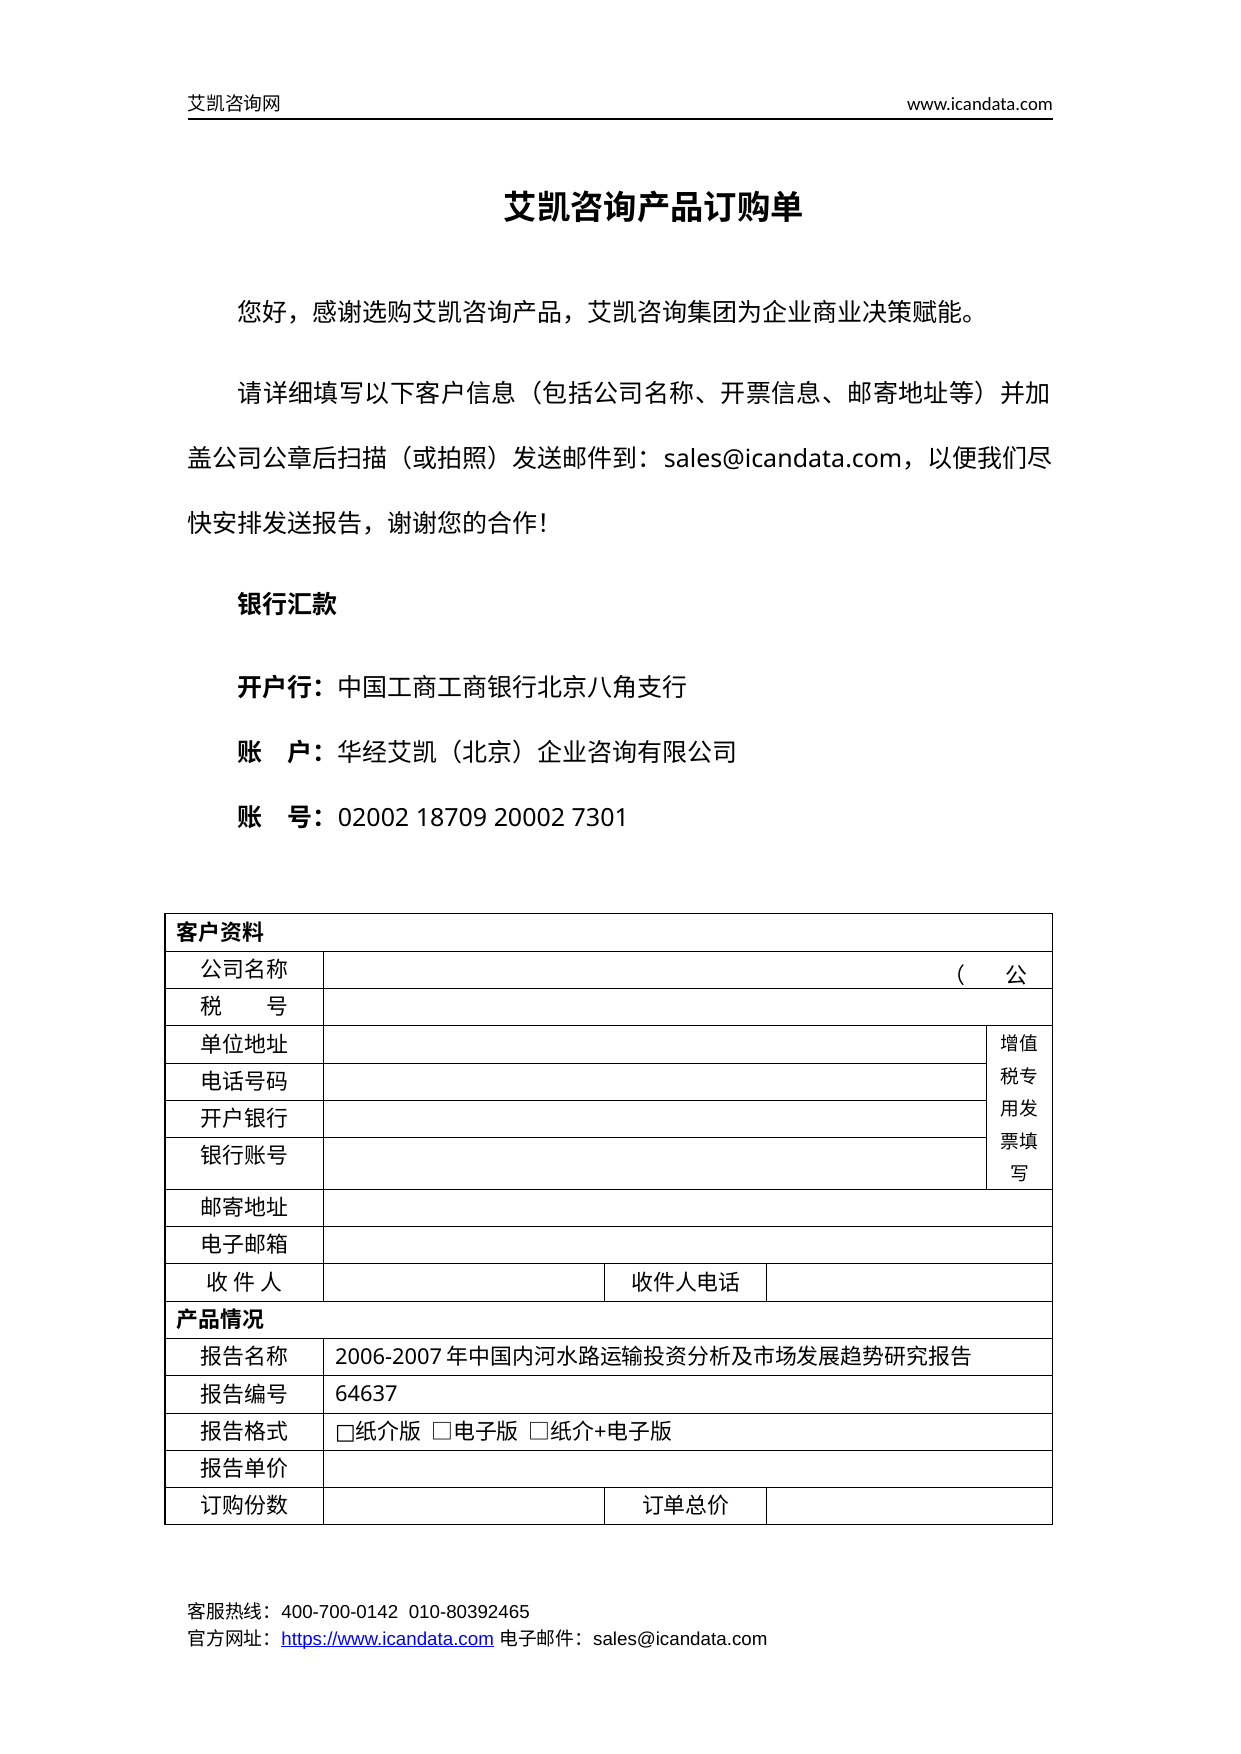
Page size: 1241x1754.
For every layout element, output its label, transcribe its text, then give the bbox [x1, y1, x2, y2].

text 艾凯咨询产品订购单 [187, 172, 1053, 237]
table_cell [324, 1138, 986, 1189]
table_header 客户资料 [166, 914, 1052, 951]
table_cell 报告单价 [166, 1451, 323, 1487]
table_cell [324, 1190, 1052, 1226]
table_cell 订单总价 [605, 1488, 766, 1524]
table_cell [767, 1488, 1052, 1524]
table_cell 订购份数 [166, 1488, 323, 1524]
text 您好，感谢选购艾凯咨询产品，艾凯咨询集团为企业商业决策赋能。 [187, 278, 1053, 343]
table_cell 公司名称 [166, 952, 323, 988]
table_cell [324, 952, 1052, 988]
table_cell [324, 1101, 986, 1137]
table_cell 电话号码 [166, 1064, 323, 1100]
table_cell 产品情况 [166, 1302, 1052, 1338]
table_cell 邮寄地址 [166, 1190, 323, 1226]
table_cell 64637 [324, 1376, 1052, 1412]
table_cell 税 号 [166, 989, 323, 1025]
text 开户行：中国工商工商银行北京八角支行 [187, 653, 1053, 718]
table_cell 收件人电话 [605, 1264, 766, 1301]
table_cell 2006-2007年中国内河水路运输投资分析及市场发展趋势研究报告 [324, 1339, 1052, 1375]
text 账 户：华经艾凯（北京）企业咨询有限公司 [187, 718, 1053, 783]
table_cell □纸介版 □电子版 □纸介+电子版 [324, 1414, 1052, 1450]
table_cell 电子邮箱 [166, 1227, 323, 1263]
text 银行汇款 [187, 570, 1053, 635]
table_cell [324, 1488, 604, 1524]
table_cell [324, 1227, 1052, 1263]
table_cell 收 件 人 [166, 1264, 323, 1301]
table_cell 报告名称 [166, 1339, 323, 1375]
text 账 号：02002 18709 20002 7301 [187, 783, 1053, 848]
table_cell [324, 1451, 1052, 1487]
table_cell 开户银行 [166, 1101, 323, 1137]
text 请详细填写以下客户信息（包括公司名称、开票信息、邮寄地址等）并加盖公司公章后扫描（或拍照）发送邮件到：sales@icandata.com，以便我们尽快安排发送报告，谢谢您的合作！ [187, 359, 1053, 554]
table_cell 报告格式 [166, 1414, 323, 1450]
table_cell 单位地址 [166, 1026, 323, 1062]
table_cell [767, 1264, 1052, 1301]
table_cell [324, 989, 1052, 1025]
table_cell 银行账号 [166, 1138, 323, 1189]
table_cell [324, 1026, 986, 1062]
table_cell 增值税专用发票填写 [987, 1026, 1052, 1189]
table_cell [324, 1064, 986, 1100]
table_cell 报告编号 [166, 1376, 323, 1412]
table_cell [324, 1264, 604, 1301]
